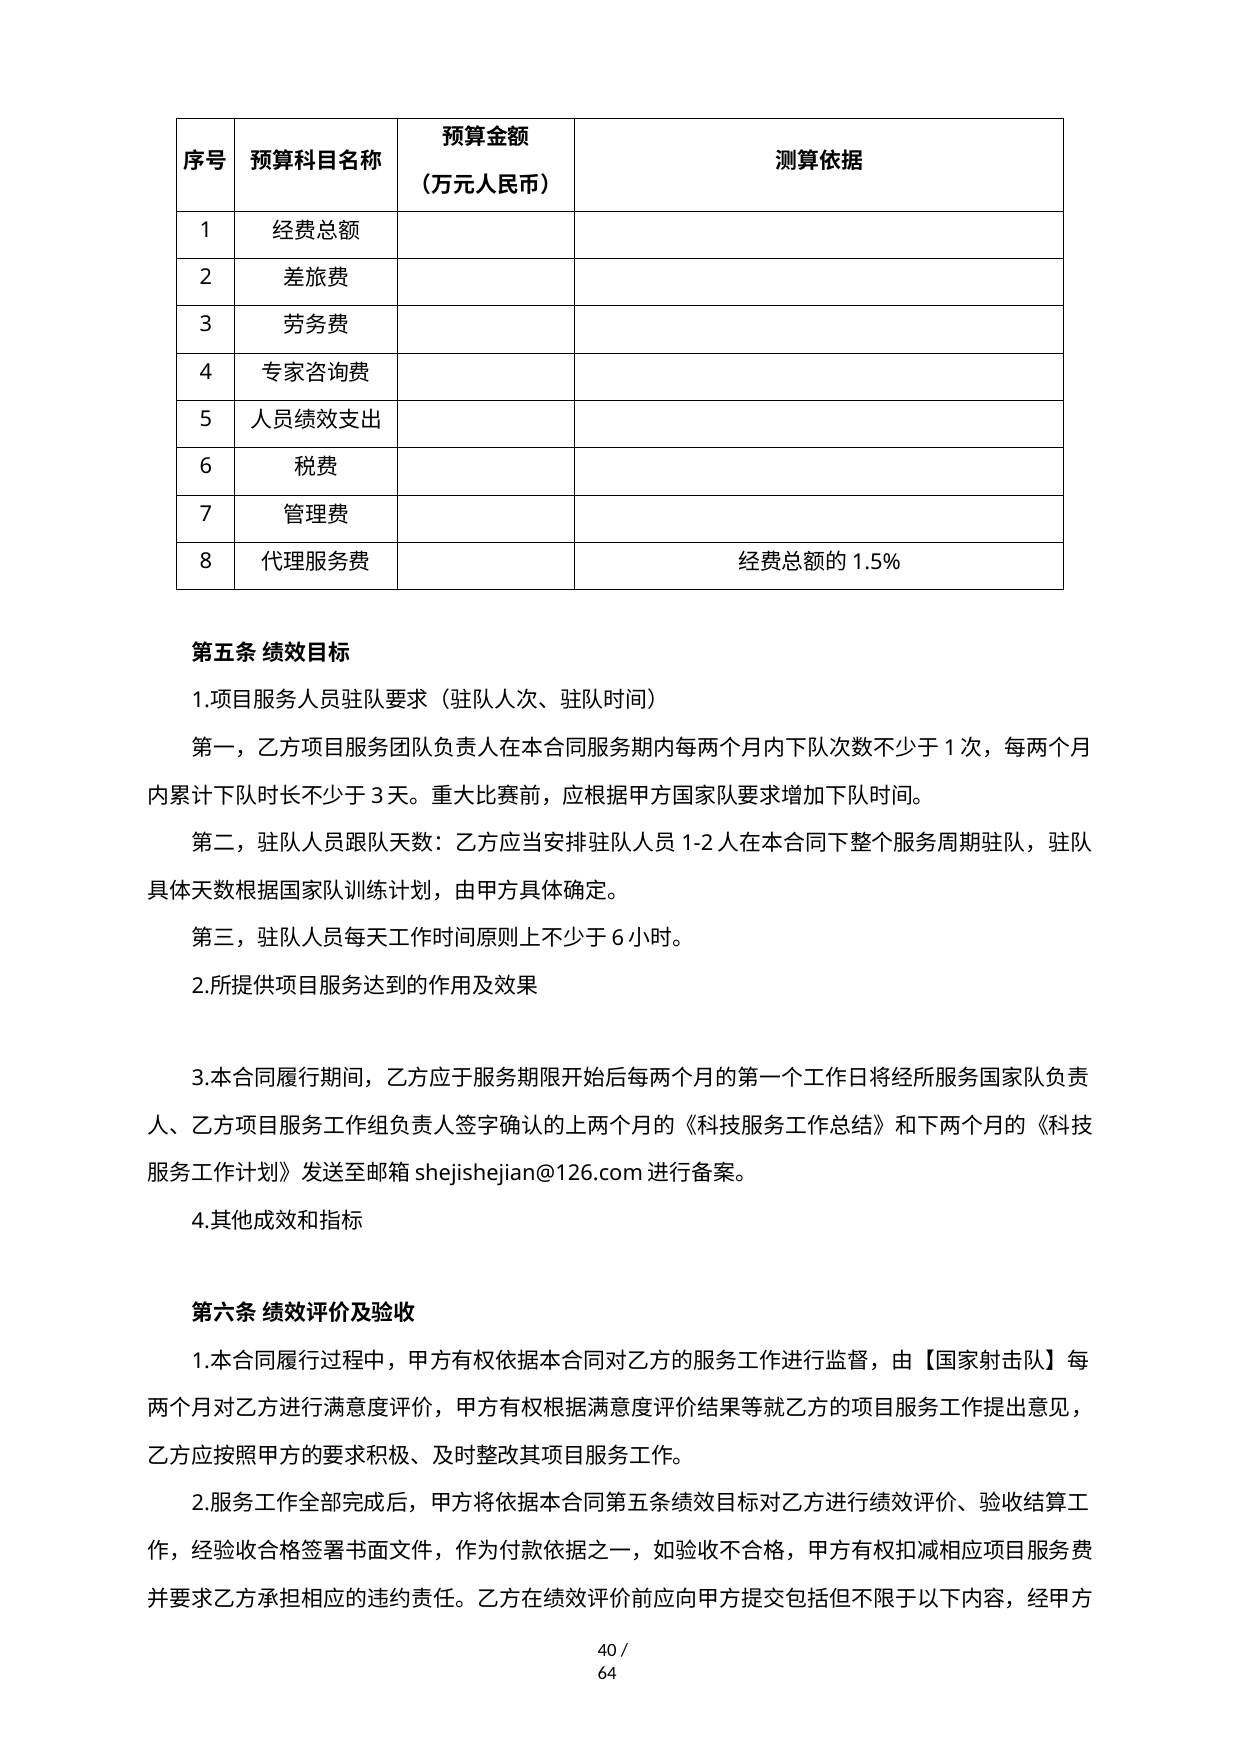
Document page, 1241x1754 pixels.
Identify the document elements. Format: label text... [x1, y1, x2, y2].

table_cell [398, 401, 574, 447]
table_cell [575, 259, 1063, 305]
table_cell 6 [177, 448, 234, 494]
table_cell 1 [177, 212, 234, 258]
table_cell 4 [177, 354, 234, 400]
table_cell 7 [177, 496, 234, 542]
text 第五条 绩效目标 [148, 635, 1093, 667]
table_cell [398, 448, 574, 494]
table_cell [575, 448, 1063, 494]
table_cell 5 [177, 401, 234, 447]
table_cell [575, 212, 1063, 258]
table_cell 经费总额的1.5% [575, 543, 1063, 589]
text 第二，驻队人员跟队天数：乙方应当安排驻队人员1-2人在本合同下整个服务周期驻队，驻队具体天数根据国家队训练计划，由甲方具体确定。 [148, 825, 1093, 904]
table_header 预算科目名称 [235, 119, 397, 211]
text 第一，乙方项目服务团队负责人在本合同服务期内每两个月内下队次数不少于1次，每两个月内累计下队时长不少于3天。重大比赛前，应根据甲方国家队要求增加下队时间。 [148, 730, 1093, 809]
text 1.本合同履行过程中，甲方有权依据本合同对乙方的服务工作进行监督，由【国家射击队】每两个月对乙方进行满意度评价，甲方有权根据满意度评价结果等就乙方的项目服务工作提出意见，乙方应按照甲方的要求积极、及时整改其项目服务工作。 [148, 1343, 1093, 1469]
table_cell 3 [177, 306, 234, 353]
table_cell [398, 212, 574, 258]
table_cell 代理服务费 [235, 543, 397, 589]
table_cell [398, 496, 574, 542]
table_cell 劳务费 [235, 306, 397, 353]
table_cell [575, 496, 1063, 542]
table_cell [575, 354, 1063, 400]
table_header 测算依据 [575, 119, 1063, 211]
table_cell 差旅费 [235, 259, 397, 305]
table_cell [575, 401, 1063, 447]
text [148, 1485, 1093, 1612]
table_header 序号 [177, 119, 234, 211]
table_cell 经费总额 [235, 212, 397, 258]
table_cell 税费 [235, 448, 397, 494]
table_cell 8 [177, 543, 234, 589]
table_cell [398, 306, 574, 353]
table_cell 人员绩效支出 [235, 401, 397, 447]
table_cell [398, 543, 574, 589]
text 1.项目服务人员驻队要求（驻队人次、驻队时间） [148, 682, 1093, 714]
text 2.所提供项目服务达到的作用及效果 [148, 968, 1093, 1000]
table_cell 专家咨询费 [235, 354, 397, 400]
text 3.本合同履行期间，乙方应于服务期限开始后每两个月的第一个工作日将经所服务国家队负责人、乙方项目服务工作组负责人签字确认的上两个月的《科技服务工作总结》和下两个月的《科技服务工作计划》发送至邮箱shejishejian@126.com进行备案。 [148, 1060, 1093, 1187]
table_cell 2 [177, 259, 234, 305]
text 4.其他成效和指标 [148, 1203, 1093, 1235]
table_cell [398, 354, 574, 400]
table_cell 管理费 [235, 496, 397, 542]
text 第六条 绩效评价及验收 [148, 1295, 1093, 1327]
table_cell [398, 259, 574, 305]
text 第三，驻队人员每天工作时间原则上不少于6小时。 [148, 920, 1093, 952]
table_cell [575, 306, 1063, 353]
table_header 预算金额 （万元人民币） [398, 119, 574, 211]
